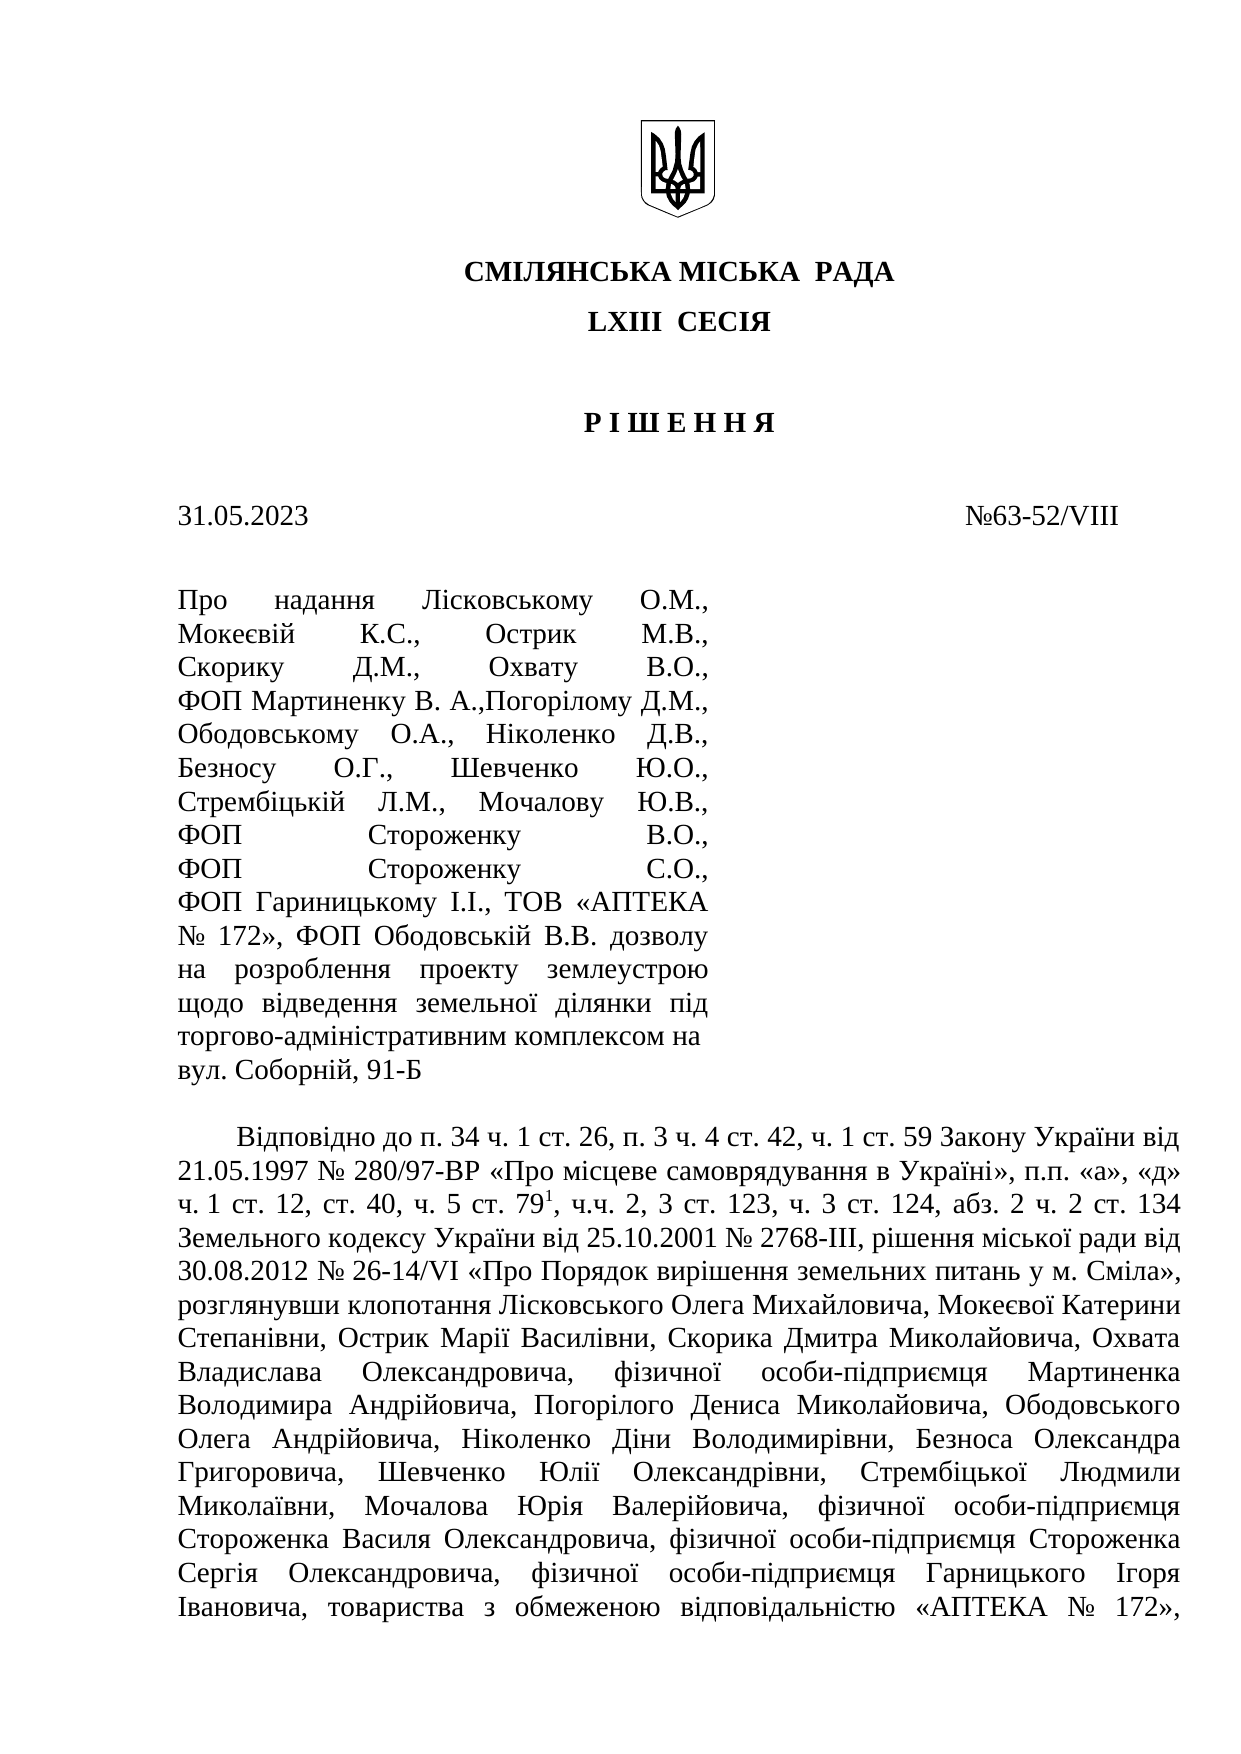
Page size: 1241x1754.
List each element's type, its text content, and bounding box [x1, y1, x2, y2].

text СМІЛЯНСЬКА МІСЬКА РАДА [177, 254, 1181, 288]
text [177, 1119, 1181, 1622]
text Р І Ш Е Н Н Я [177, 405, 1181, 439]
text 31.05.2023 №63-52/VIII [177, 498, 1181, 532]
text LXIII СЕСІЯ [177, 304, 1181, 338]
text Про надання Лісковському О.М., Мокеєвій К.С., Острик М.В., Скорику Д.М., Охвату В.О., ФОП Мартиненку В. А.,Погорілому Д.М., Ободовському О.А., Ніколенко Д.В., Безносу О.Г., Шевченко Ю.О., Стрембіцькій Л.М., Мочалову Ю.В., ФОП Стороженку В.О., ФОП Стороженку С.О., ФОП Гариницькому І.І., ТОВ «АПТЕКА № 172», ФОП Ободовській В.В. дозволу на розроблення проекту землеустрою щодо відведення земельної ділянки під торгово-адміністративним комплексом на вул. Соборній, 91-Б [177, 582, 709, 1086]
